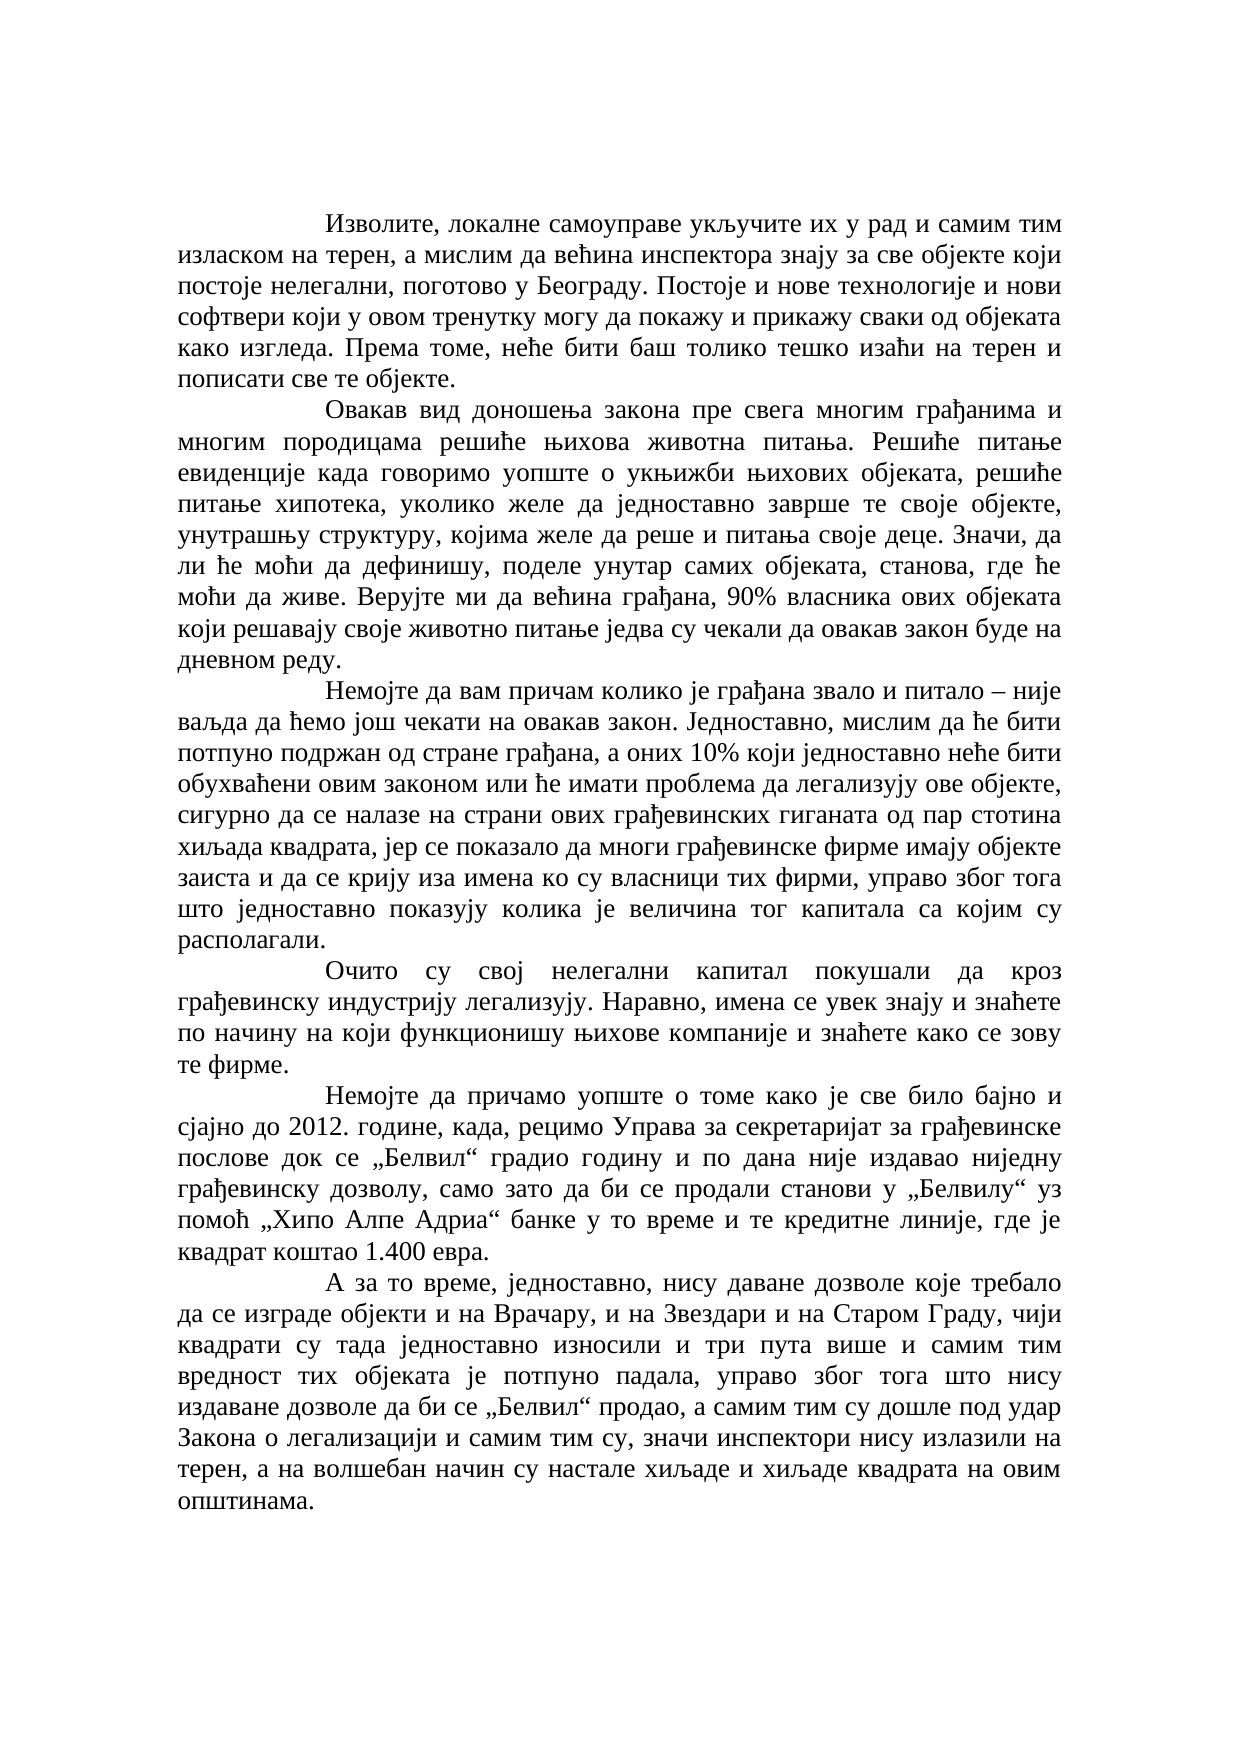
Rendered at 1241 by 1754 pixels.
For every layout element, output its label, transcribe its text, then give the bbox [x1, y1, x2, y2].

text Немојте да вам причам колико је грађана звало и питало – није ваљда да ћемо још чекати на овакав закон. Једноставно, мислим да ће бити потпуно подржан од стране грађана, а оних 10% који једноставно неће бити обухваћени овим законом или ће имати проблема да легализују ове објекте, сигурно да се налазе на страни ових грађевинских гиганата од пар стотина хиљада квадрата, јер се показало да многи грађевинске фирме имају објекте заиста и да се крију иза имена ко су власници тих фирми, управо због тога што једноставно показују колика је величина тог капитала са којим су располагали. [177, 674, 1063, 954]
text Немојте да причамо уопште о томе како је све било бајно и сјајно до 2012. године, када, рецимо Управа за секретаријат за грађевинске послове док се „Белвил“ градио годину и по дана није издавао ниједну грађевинску дозволу, само зато да би се продали станови у „Белвилу“ уз помоћ „Хипо Алпе Адриа“ банке у то време и те кредитне линије, где је квадрат коштао 1.400 евра. [177, 1079, 1063, 1266]
text Изволите, локалне самоуправе укључите их у рад и самим тим изласком на терен, а мислим да већина инспектора знају за све објекте који постоје нелегални, поготово у Београду. Постоје и нове технологије и нови софтвери који у овом тренутку могу да покажу и прикажу сваки од објеката како изгледа. Према томе, неће бити баш толико тешко изаћи на терен и пописати све те објекте. [177, 207, 1063, 394]
text А за то време, једноставно, нису даване дозволе које требало да се изграде објекти и на Врачару, и на Звездари и на Старом Граду, чији квадрати су тада једноставно износили и три пута више и самим тим вредност тих објеката је потпуно падала, управо због тога што нису издаване дозволе да би се „Белвил“ продао, а самим тим су дошле под удар Закона о легализацији и самим тим су, значи инспектори нису излазили на терен, а на волшебан начин су настале хиљаде и хиљаде квадрата на овим општинама. [177, 1266, 1063, 1515]
text Овакав вид доношења закона пре свега многим грађанима и многим породицама решиће њихова животна питања. Решиће питање евиденције када говоримо уопште о укњижби њихових објеката, решиће питање хипотека, уколико желе да једноставно заврше те своје објекте, унутрашњу структуру, којима желе да реше и питања своје деце. Значи, да ли ће моћи да дефинишу, поделе унутар самих објеката, станова, где ће моћи да живе. Верујте ми да већина грађана, 90% власника ових објеката који решавају своје животно питање једва су чекали да овакав закон буде на дневном реду. [177, 394, 1063, 674]
text Очито су свој нелегални капитал покушали да кроз грађевинску индустрију легализују. Наравно, имена се увек знају и знаћете по начину на који функционишу њихове компаније и знаћете како се зову те фирме. [177, 954, 1063, 1079]
